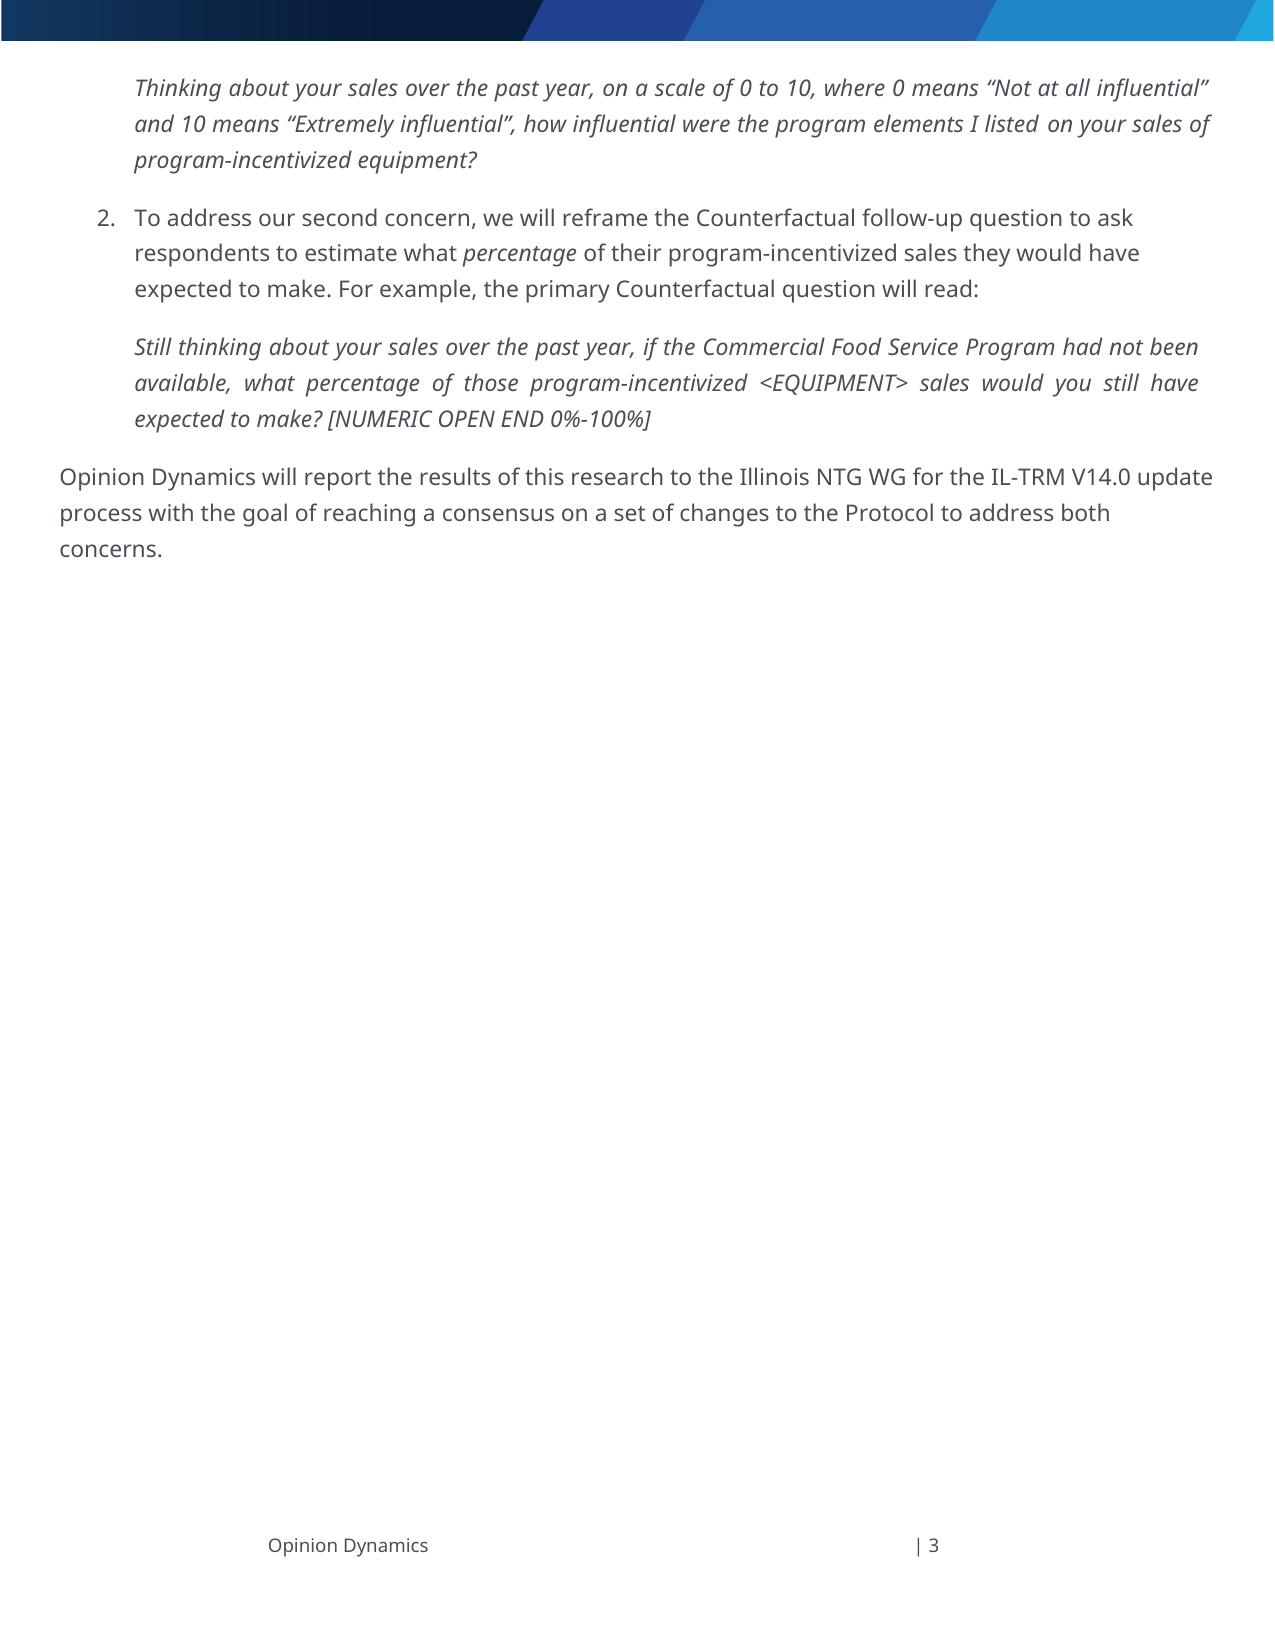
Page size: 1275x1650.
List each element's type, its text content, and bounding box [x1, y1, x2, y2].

text Opinion Dynamics will report the results of this research to the Illinois NTG WG for the IL-TRM V14.0 update process with the goal of reaching a consensus on a set of changes to the Protocol to address both concerns. [59, 461, 1216, 564]
list To address our second concern, we will reframe the Counterfactual follow-up question to ask respondents to estimate what percentage of their program-incentivized sales they would have expected to make. For example, the primary Counterfactual question will read: [97, 201, 1216, 304]
text Still thinking about your sales over the past year, if the Commercial Food Service Program had not been available, what percentage of those program-incentivized <EQUIPMENT> sales would you still have expected to make? [NUMERIC OPEN END 0%-100%] [134, 331, 1203, 434]
text Thinking about your sales over the past year, on a scale of 0 to 10, where 0 means “Not at all influential” and 10 means “Extremely influential”, how influential were the program elements I listed on your sales of program-incentivized equipment? [134, 72, 1212, 175]
picture [0, 0, 1273, 41]
